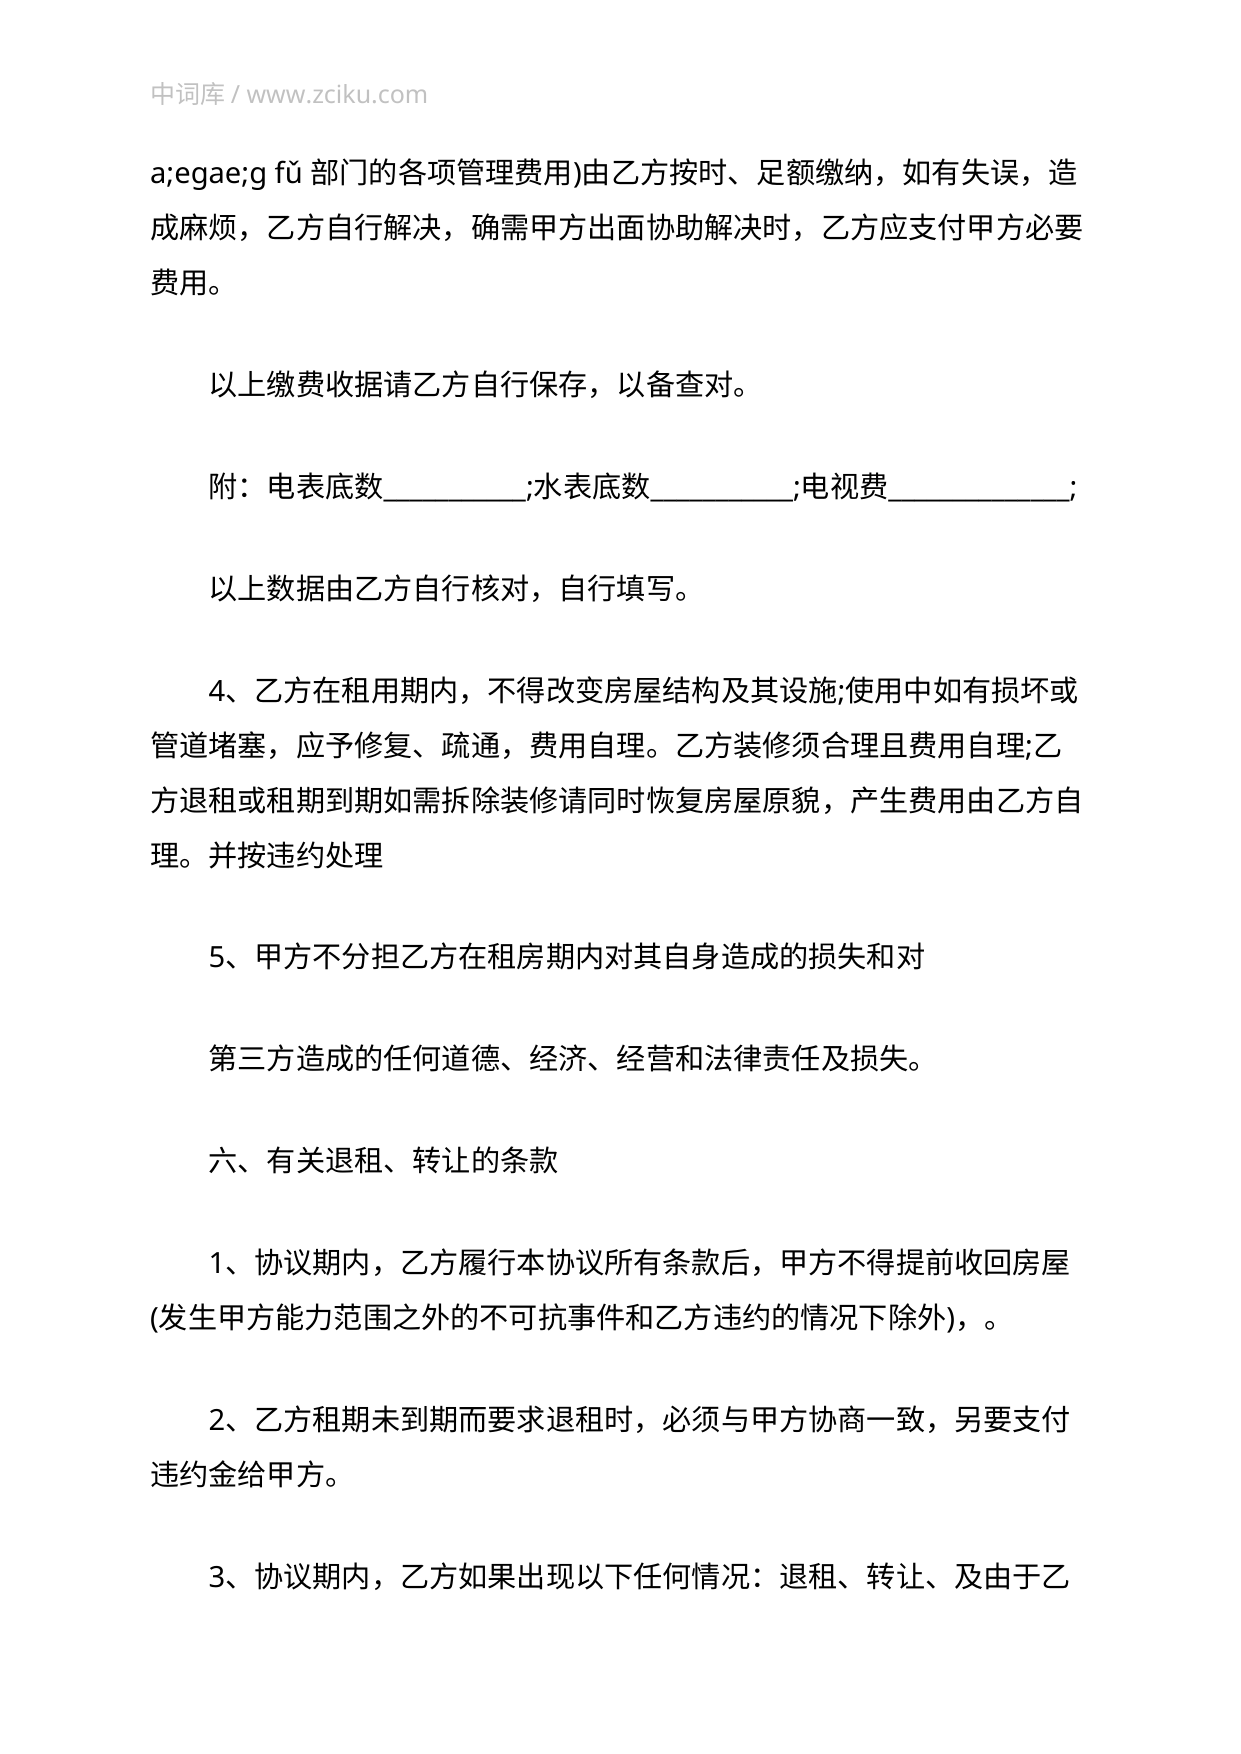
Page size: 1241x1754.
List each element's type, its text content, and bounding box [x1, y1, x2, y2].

text 以上数据由乙方自行核对，自行填写。 [150, 565, 1090, 608]
text 附：电表底数___________;水表底数___________;电视费______________; [150, 463, 1090, 506]
text 以上缴费收据请乙方自行保存，以备查对。 [150, 362, 1090, 404]
text 第三方造成的任何道德、经济、经营和法律责任及损失。 [150, 1036, 1090, 1078]
text 六、有关退租、转让的条款 [150, 1138, 1090, 1180]
text 2、乙方租期未到期而要求退租时，必须与甲方协商一致，另要支付违约金给甲方。 [150, 1396, 1090, 1494]
text 1、协议期内，乙方履行本协议所有条款后，甲方不得提前收回房屋(发生甲方能力范围之外的不可抗事件和乙方违约的情况下除外)，。 [150, 1239, 1090, 1337]
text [150, 1553, 1090, 1596]
text 4、乙方在租用期内，不得改变房屋结构及其设施;使用中如有损坏或管道堵塞，应予修复、疏通，费用自理。乙方装修须合理且费用自理;乙方退租或租期到期如需拆除装修请同时恢复房屋原貌，产生费用由乙方自理。并按违约处理 [150, 667, 1090, 874]
text 5、甲方不分担乙方在租房期内对其自身造成的损失和对 [150, 934, 1090, 976]
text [150, 150, 1090, 302]
